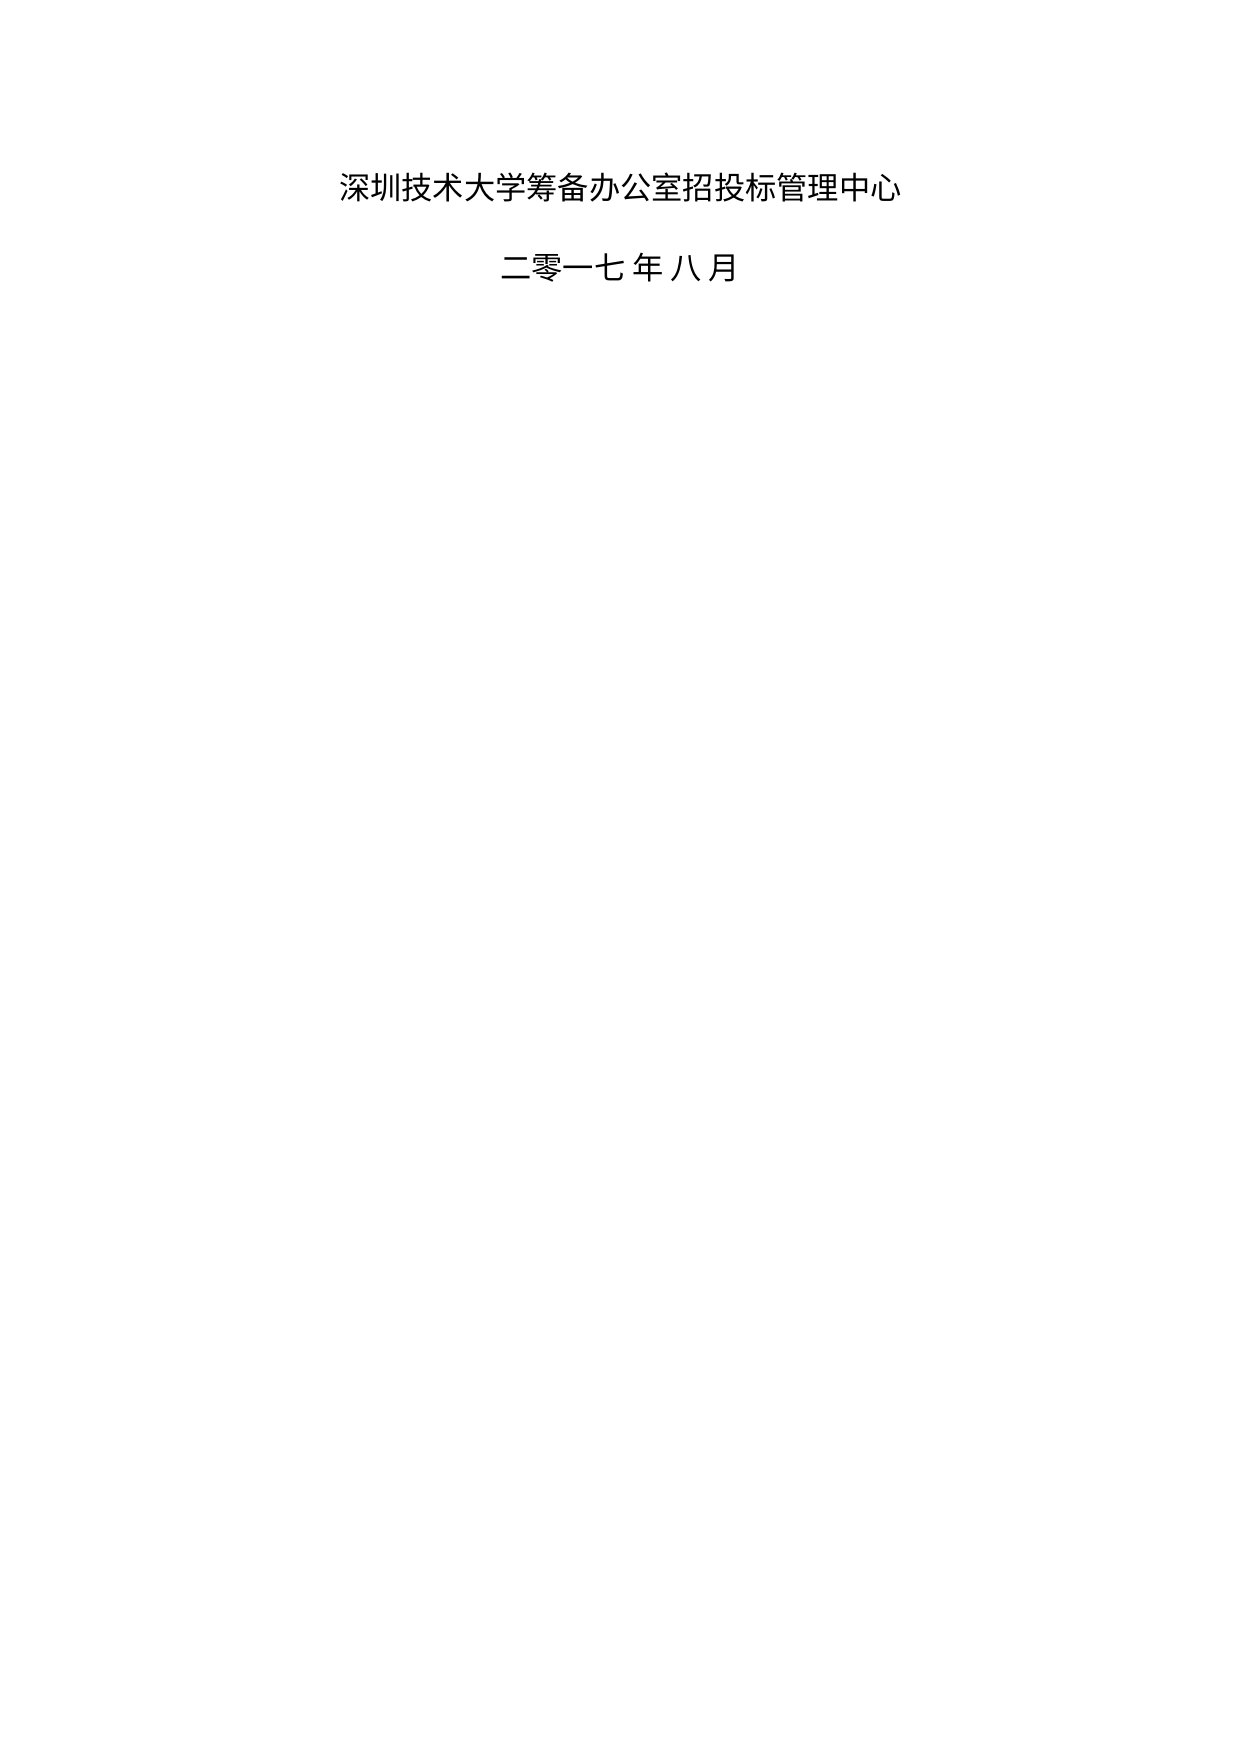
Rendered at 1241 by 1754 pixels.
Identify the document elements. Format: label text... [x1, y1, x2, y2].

text 二零一七 年 八 月 [187, 233, 1053, 298]
text 深圳技术大学筹备办公室招投标管理中心 [187, 153, 1053, 218]
